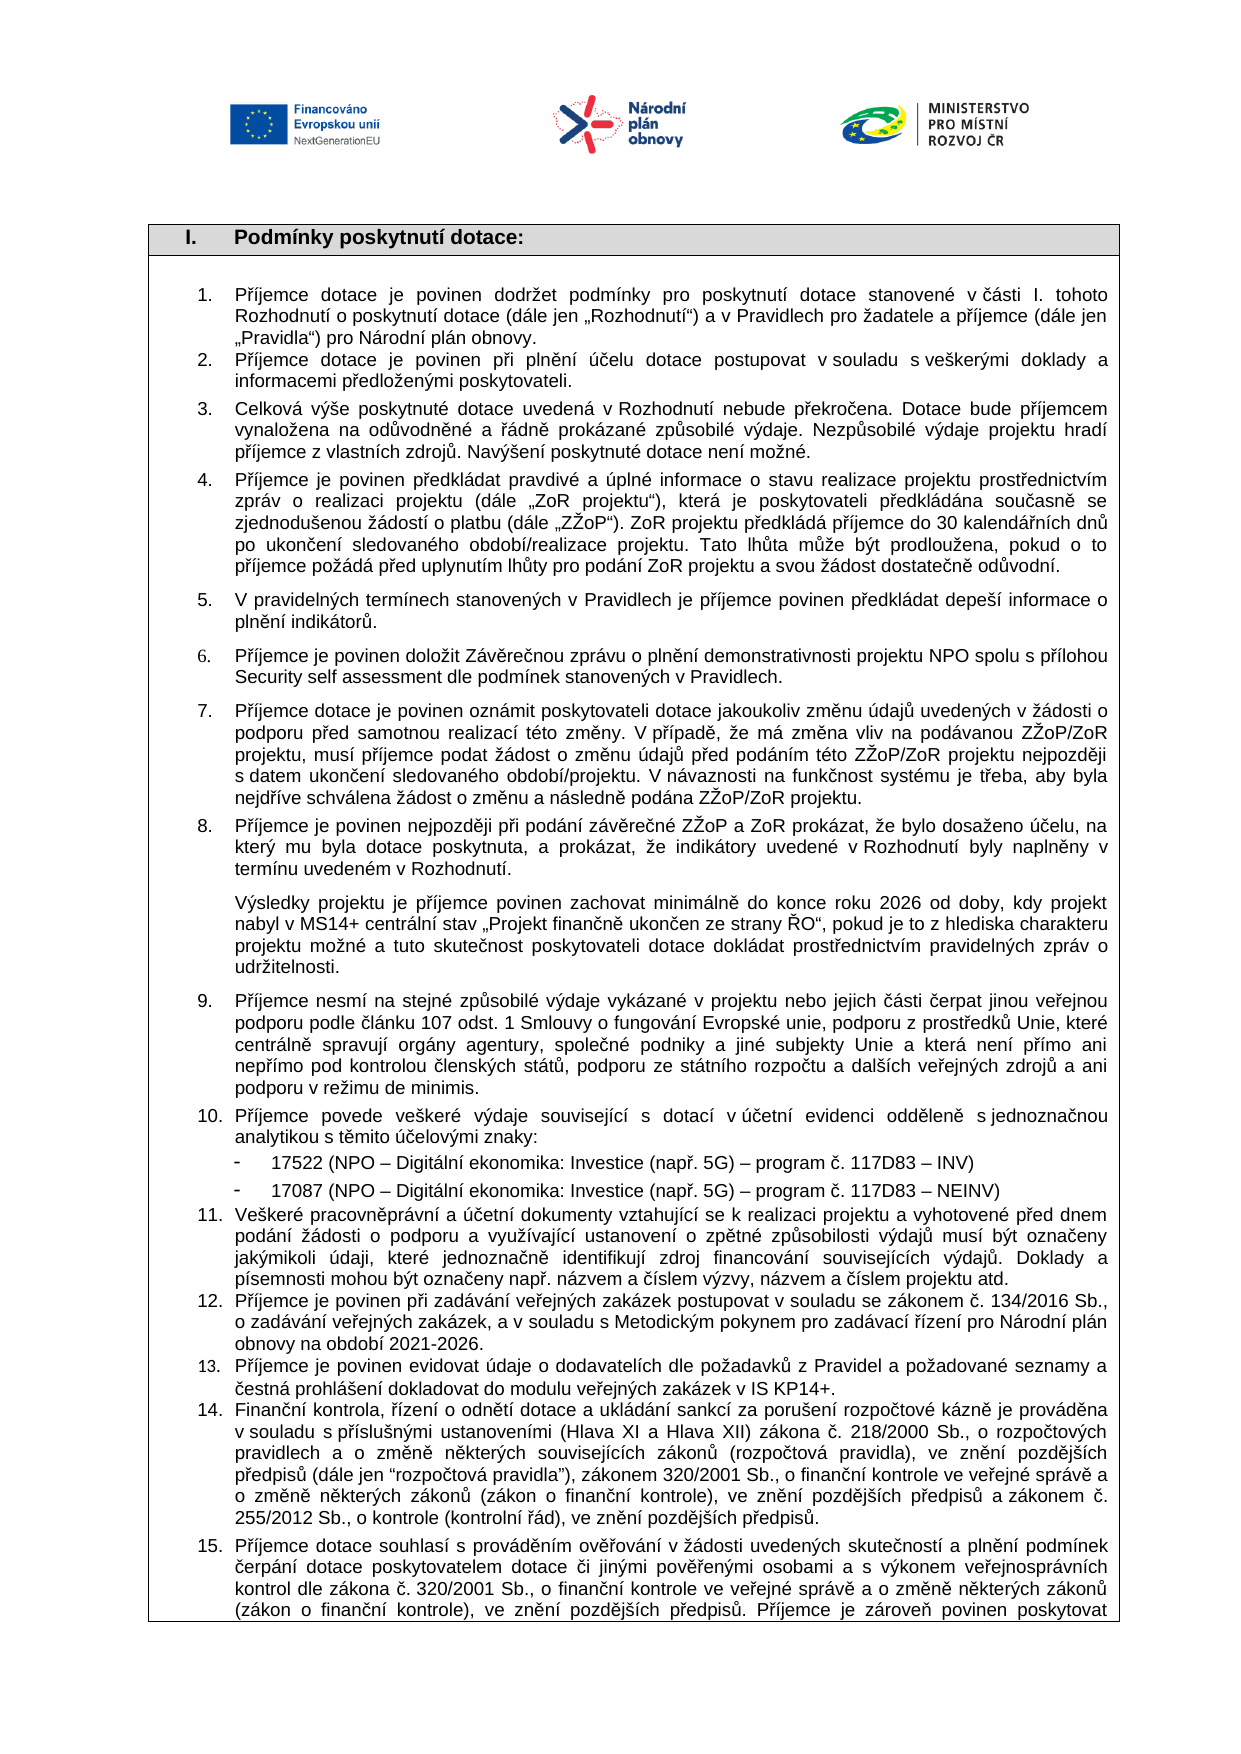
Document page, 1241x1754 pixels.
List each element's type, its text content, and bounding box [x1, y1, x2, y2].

picture [147, 73, 1092, 176]
table_header Podmínky poskytnutí dotace: [149, 225, 1119, 255]
